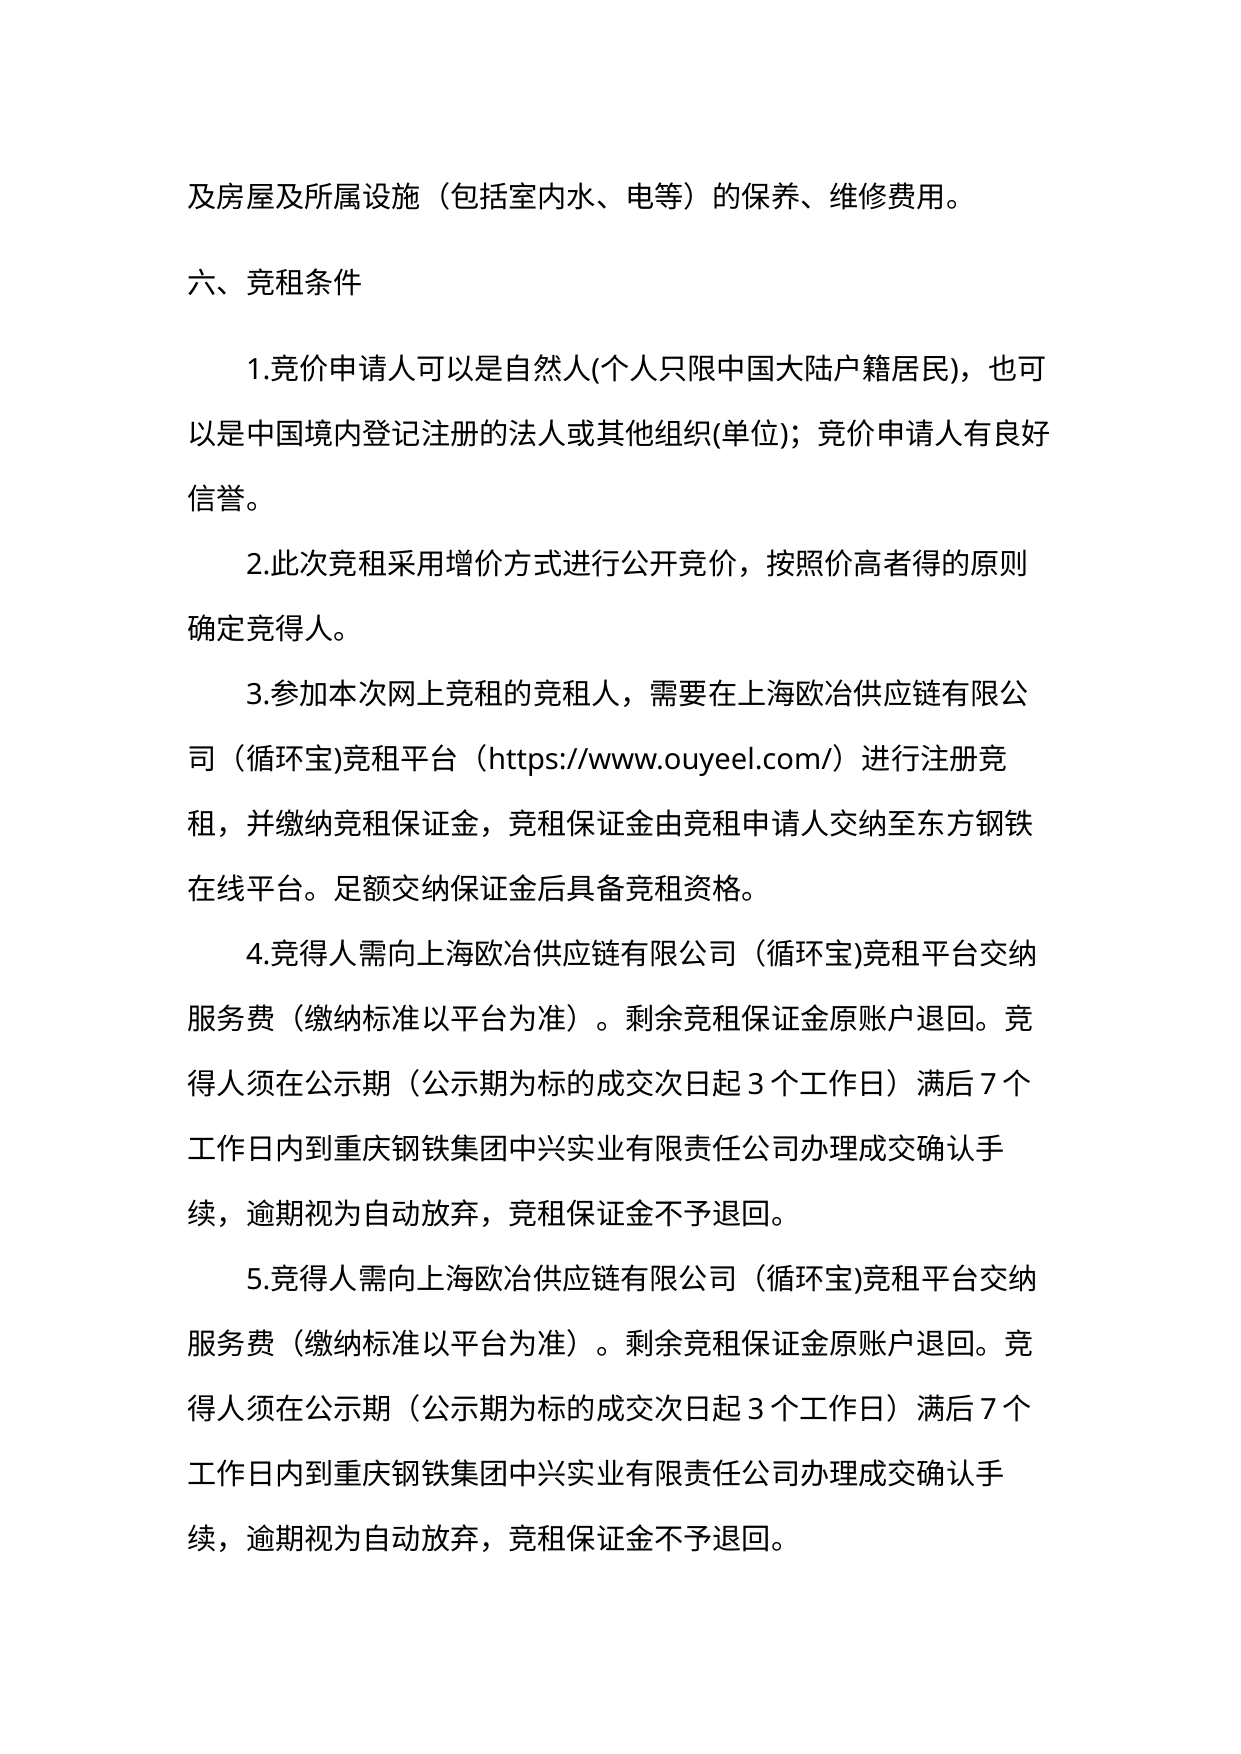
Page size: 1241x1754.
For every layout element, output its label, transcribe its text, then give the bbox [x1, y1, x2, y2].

text 1.竞价申请人可以是自然人(个人只限中国大陆户籍居民)，也可以是中国境内登记注册的法人或其他组织(单位)；竞价申请人有良好信誉。 [187, 334, 1053, 529]
text 3.参加本次网上竞租的竞租人，需要在上海欧冶供应链有限公司（循环宝)竞租平台（https://www.ouyeel.com/）进行注册竞租，并缴纳竞租保证金，竞租保证金由竞租申请人交纳至东方钢铁在线平台。足额交纳保证金后具备竞租资格。 [187, 659, 1053, 919]
text 4.竞得人需向上海欧冶供应链有限公司（循环宝)竞租平台交纳服务费（缴纳标准以平台为准）。剩余竞租保证金原账户退回。竞得人须在公示期（公示期为标的成交次日起3个工作日）满后7个工作日内到重庆钢铁集团中兴实业有限责任公司办理成交确认手续，逾期视为自动放弃，竞租保证金不予退回。 [187, 919, 1053, 1244]
text 5.竞得人需向上海欧冶供应链有限公司（循环宝)竞租平台交纳服务费（缴纳标准以平台为准）。剩余竞租保证金原账户退回。竞得人须在公示期（公示期为标的成交次日起3个工作日）满后7个工作日内到重庆钢铁集团中兴实业有限责任公司办理成交确认手续，逾期视为自动放弃，竞租保证金不予退回。 [187, 1244, 1053, 1569]
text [187, 162, 1053, 227]
text 六、竞租条件 [187, 248, 1053, 313]
text 2.此次竞租采用增价方式进行公开竞价，按照价高者得的原则确定竞得人。 [187, 529, 1053, 659]
